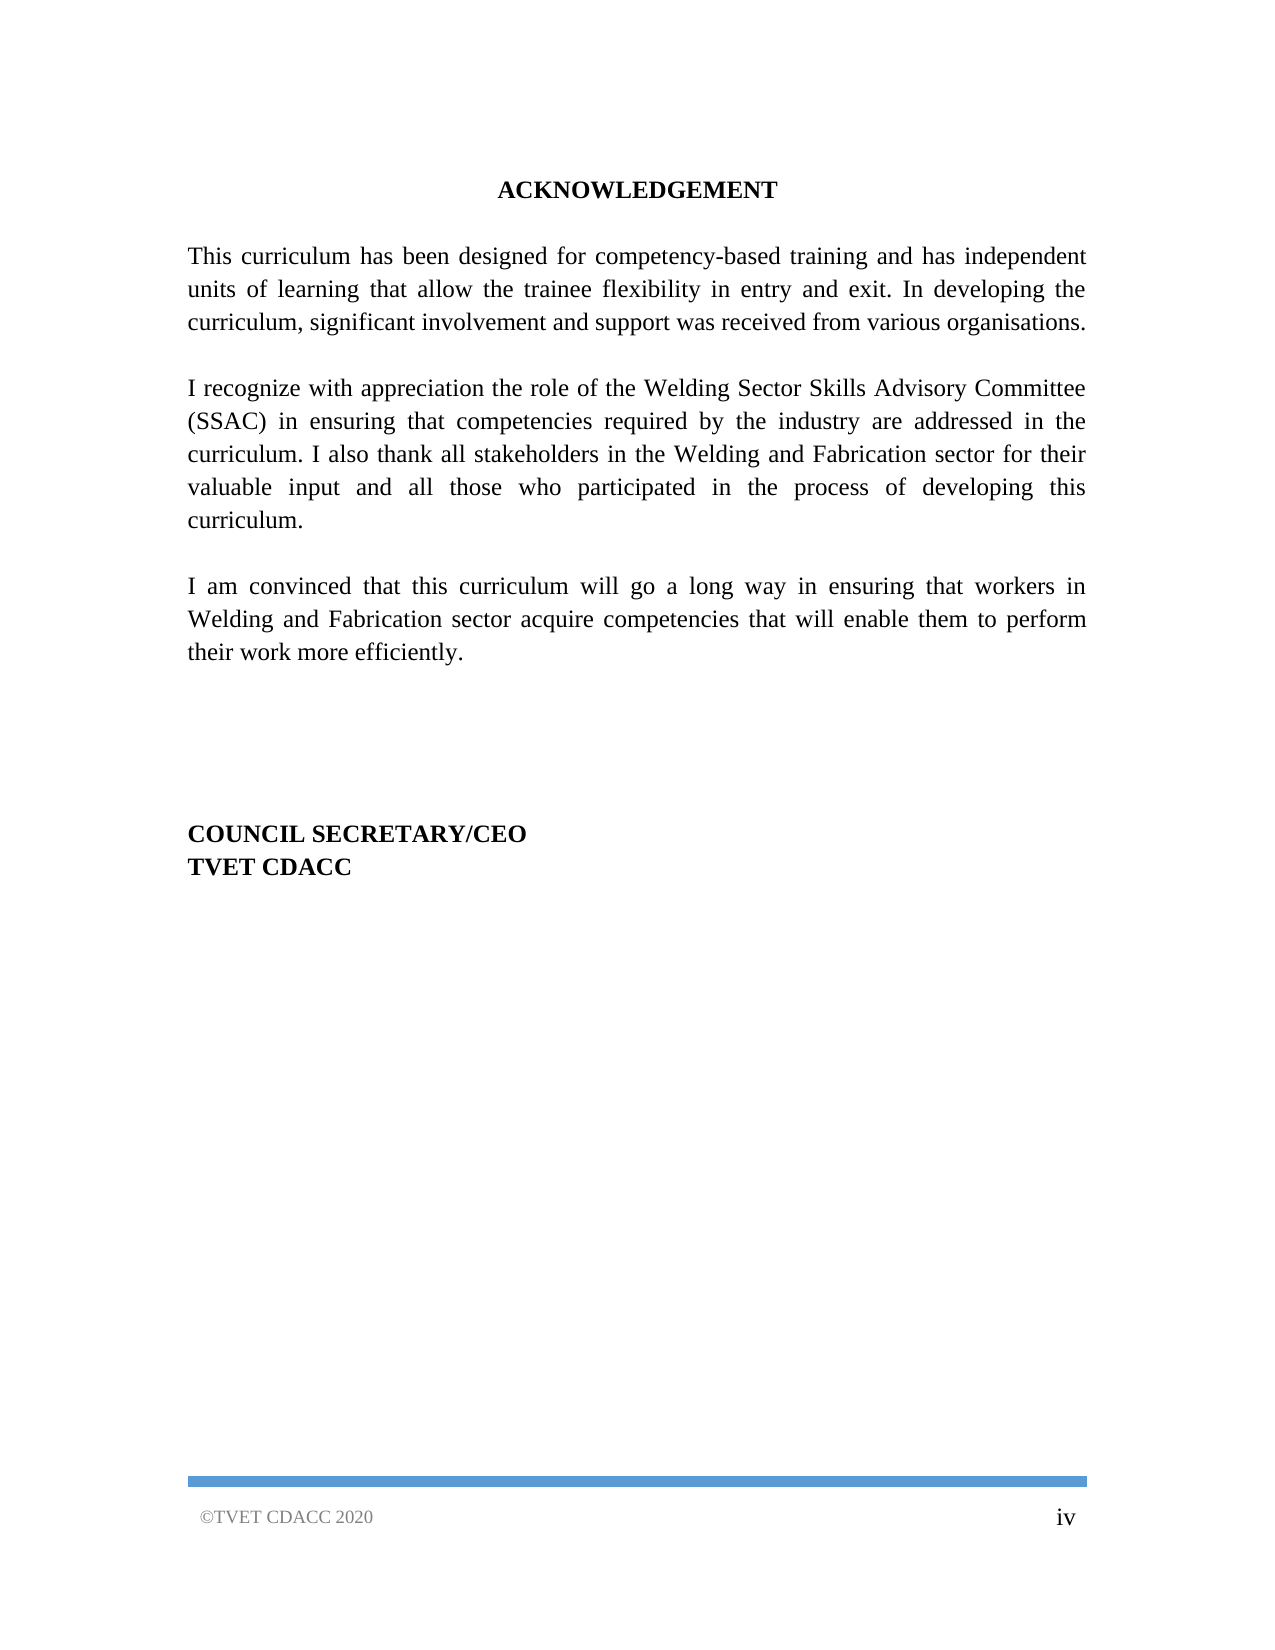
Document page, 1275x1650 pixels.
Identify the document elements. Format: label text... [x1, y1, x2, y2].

text TVET CDACC [187, 852, 1087, 881]
text COUNCIL SECRETARY/CEO [187, 819, 1087, 848]
text I am convinced that this curriculum will go a long way in ensuring that workers in Welding and Fabrication sector acquire competencies that will enable them to perform their work more efficiently. [187, 571, 1087, 666]
text I recognize with appreciation the role of the Welding Sector Skills Advisory Committee (SSAC) in ensuring that competencies required by the industry are addressed in the curriculum. I also thank all stakeholders in the Welding and Fabrication sector for their valuable input and all those who participated in the process of developing this curriculum. [187, 373, 1087, 534]
text This curriculum has been designed for competency-based training and has independent units of learning that allow the trainee flexibility in entry and exit. In developing the curriculum, significant involvement and support was received from various organisations. [187, 241, 1087, 336]
text ACKNOWLEDGEMENT [187, 175, 1087, 204]
